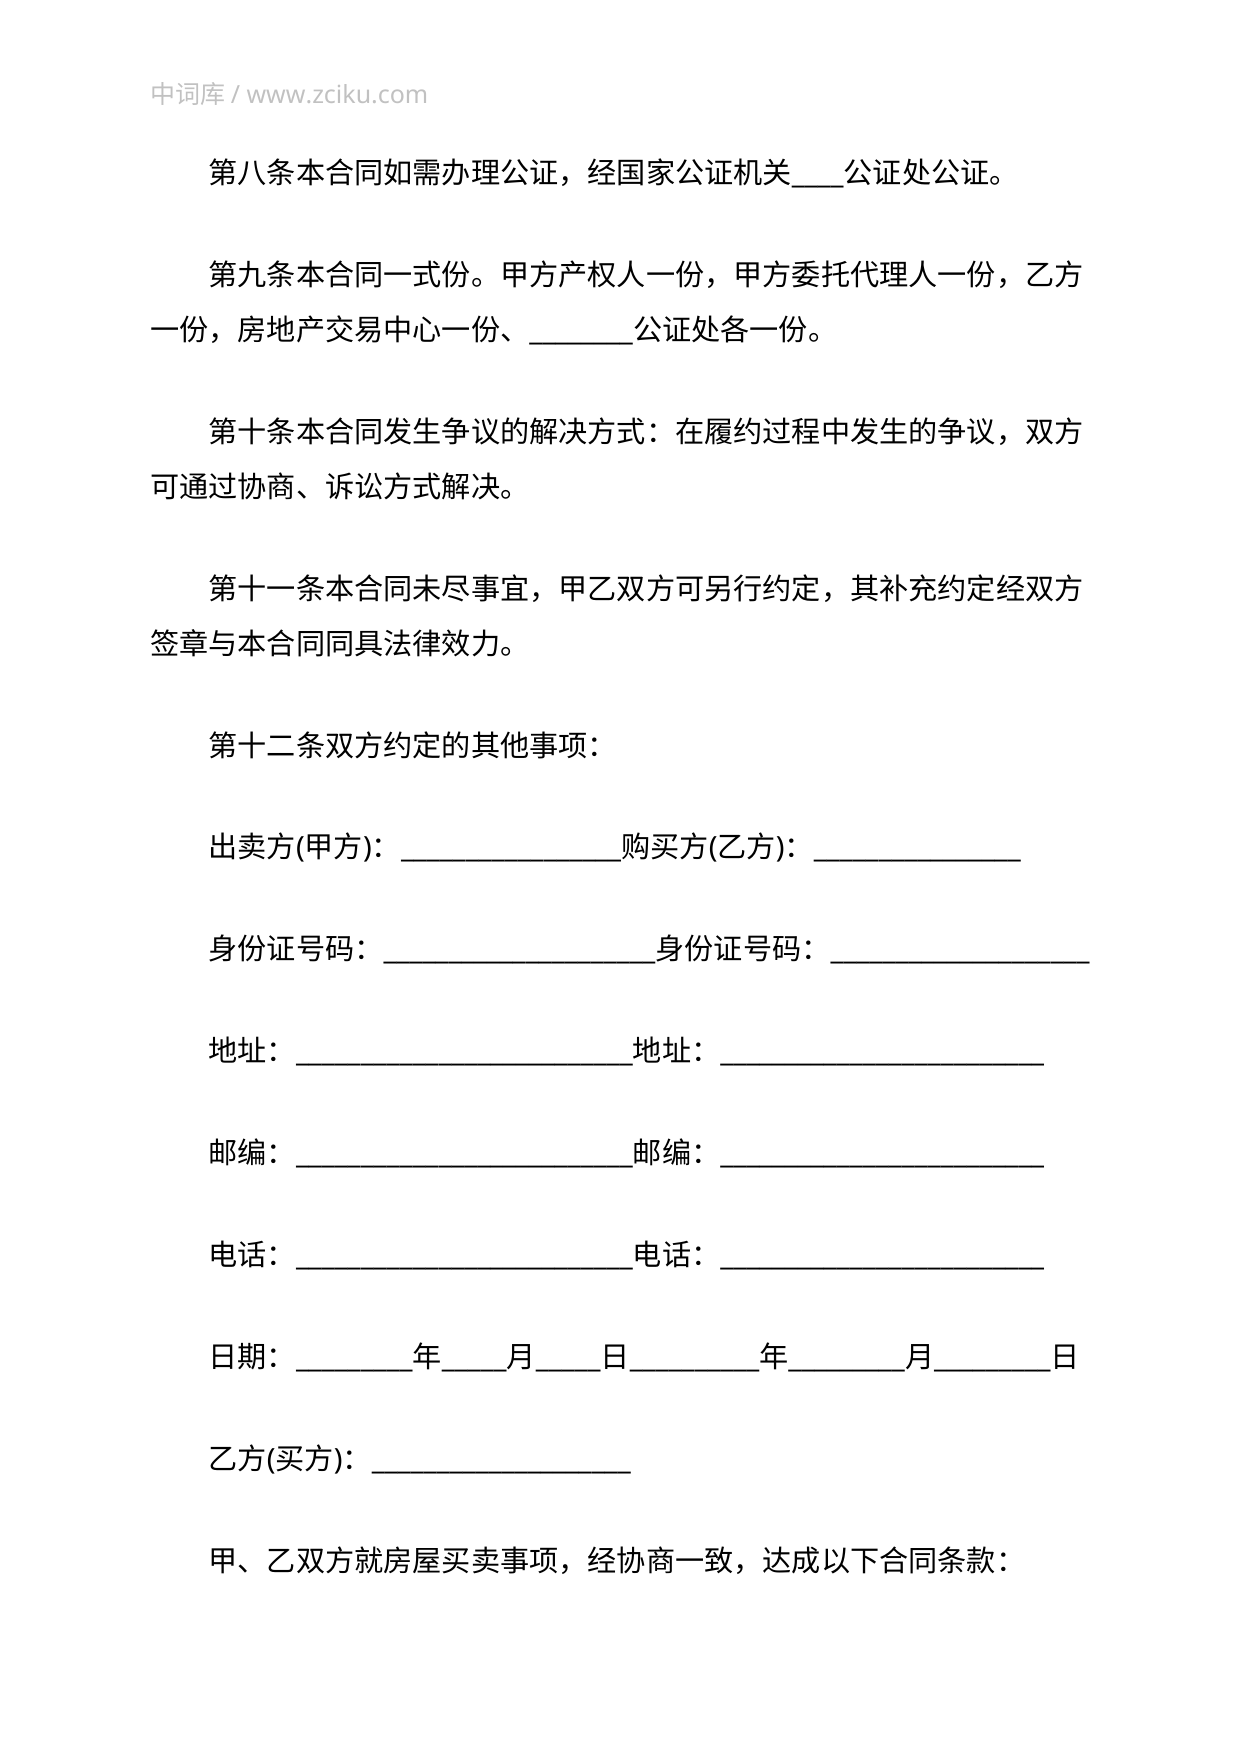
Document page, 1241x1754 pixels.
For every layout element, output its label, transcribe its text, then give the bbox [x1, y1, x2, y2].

text 第九条本合同一式份。甲方产权人一份，甲方委托代理人一份，乙方一份，房地产交易中心一份、________公证处各一份。 [150, 252, 1090, 349]
text 乙方(买方)：____________________ [150, 1436, 1090, 1478]
text 第八条本合同如需办理公证，经国家公证机关____公证处公证。 [150, 150, 1090, 192]
text 出卖方(甲方)：_________________购买方(乙方)：________________ [150, 824, 1090, 866]
text 第十条本合同发生争议的解决方式：在履约过程中发生的争议，双方可通过协商、诉讼方式解决。 [150, 409, 1090, 506]
text 第十一条本合同未尽事宜，甲乙双方可另行约定，其补充约定经双方签章与本合同同具法律效力。 [150, 566, 1090, 663]
text 身份证号码：_____________________身份证号码：____________________ [150, 926, 1090, 968]
text 日期：_________年_____月_____日__________年_________月_________日 [150, 1334, 1090, 1376]
text 地址：__________________________地址：_________________________ [150, 1028, 1090, 1070]
text 邮编：__________________________邮编：_________________________ [150, 1130, 1090, 1172]
text 第十二条双方约定的其他事项： [150, 722, 1090, 764]
text 甲、乙双方就房屋买卖事项，经协商一致，达成以下合同条款： [150, 1538, 1090, 1580]
text 电话：__________________________电话：_________________________ [150, 1232, 1090, 1274]
